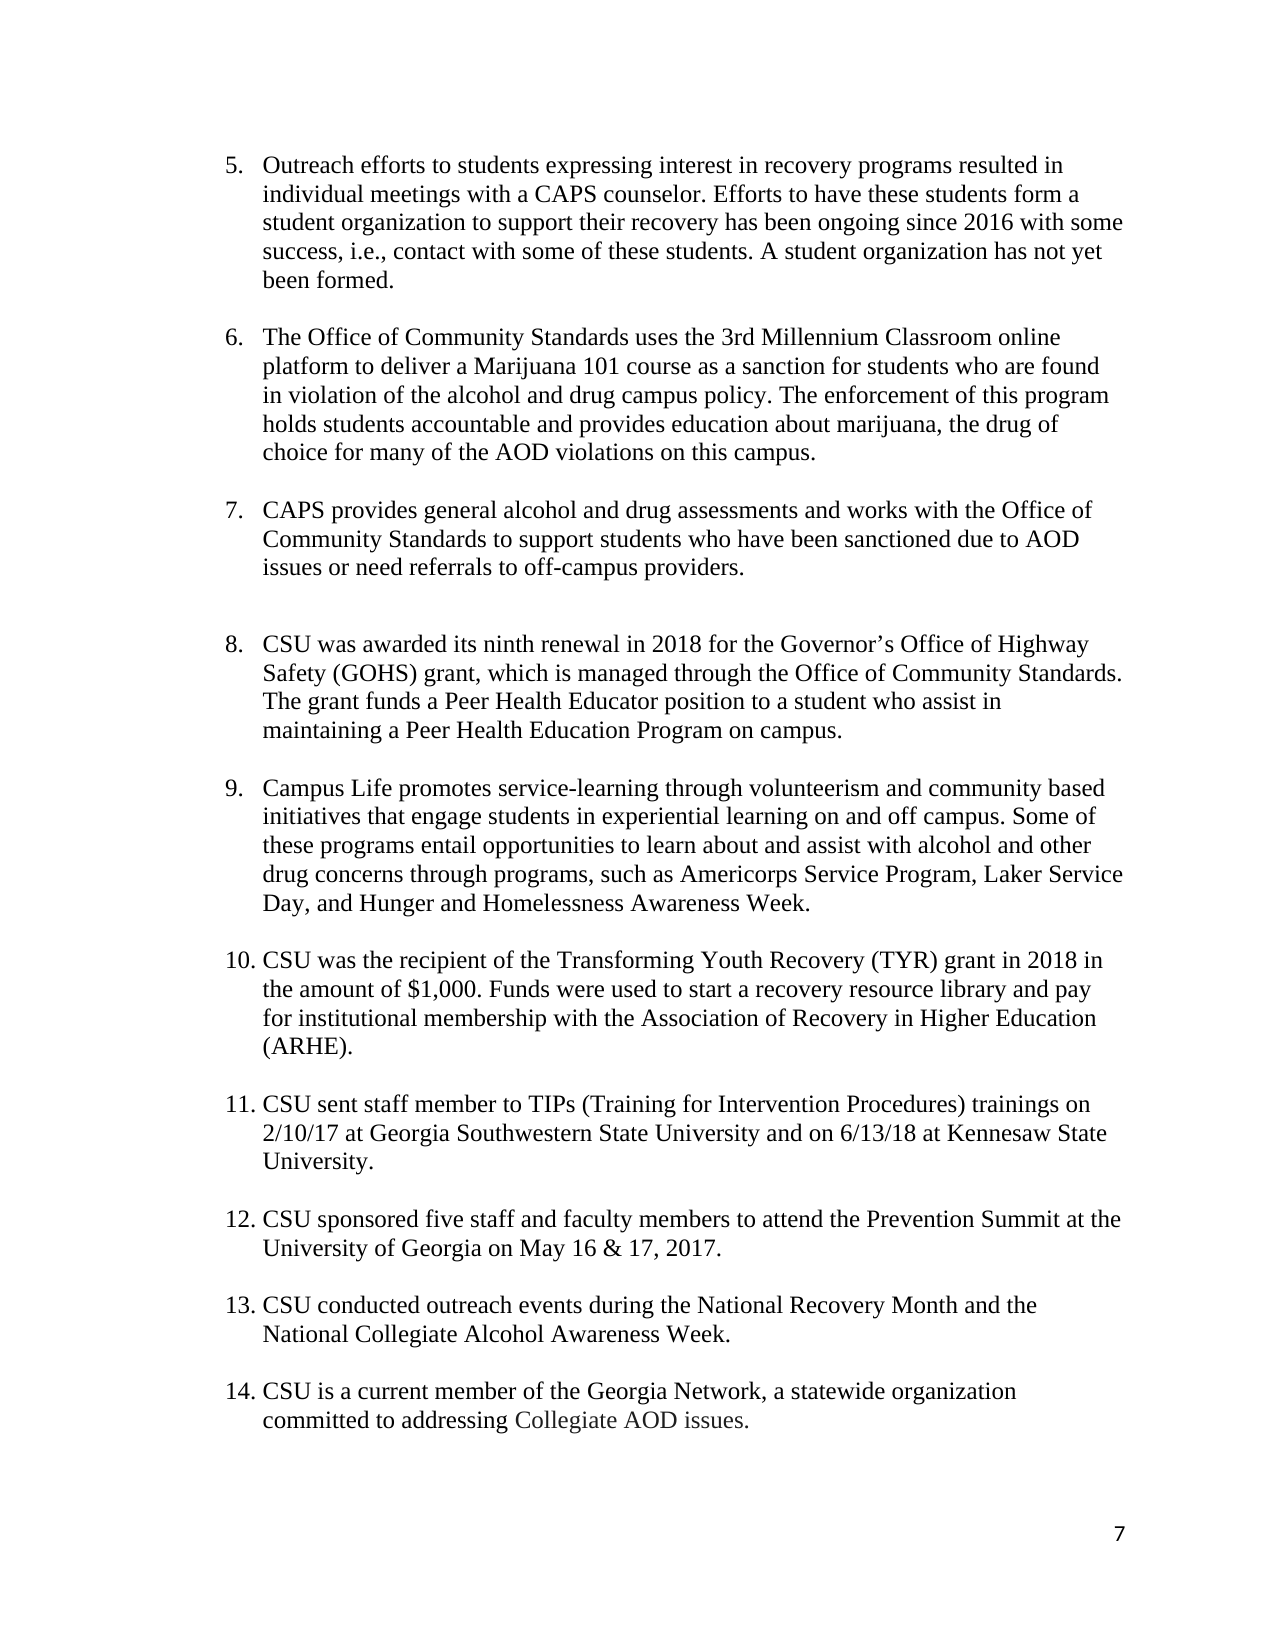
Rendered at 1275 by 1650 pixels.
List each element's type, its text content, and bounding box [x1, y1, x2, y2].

list CSU was the recipient of the Transforming Youth Recovery (TYR) grant in 2018 in the amount of $1,000. Funds were used to start a recovery resource library and pay for institutional membership with the Association of Recovery in Higher Education (ARHE). [225, 945, 1125, 1060]
list Outreach efforts to students expressing interest in recovery programs resulted in individual meetings with a CAPS counselor. Efforts to have these students form a student organization to support their recovery has been ongoing since 2016 with some success, i.e., contact with some of these students. A student organization has not yet been formed. [225, 150, 1125, 294]
list The Office of Community Standards uses the 3rd Millennium Classroom online platform to deliver a Marijuana 101 course as a sanction for students who are found in violation of the alcohol and drug campus policy. The enforcement of this program holds students accountable and provides education about marijuana, the drug of choice for many of the AOD violations on this campus. [225, 322, 1125, 466]
list CSU is a current member of the Georgia Network, a statewide organization committed to addressing Collegiate AOD issues. [225, 1376, 1125, 1434]
list Campus Life promotes service-learning through volunteerism and community based initiatives that engage students in experiential learning on and off campus. Some of these programs entail opportunities to learn about and assist with alcohol and other drug concerns through programs, such as Americorps Service Program, Laker Service Day, and Hunger and Homelessness Awareness Week. [225, 773, 1125, 916]
list CSU conducted outreach events during the National Recovery Month and the National Collegiate Alcohol Awareness Week. [225, 1290, 1125, 1348]
list CSU sent staff member to TIPs (Training for Intervention Procedures) trainings on 2/10/17 at Georgia Southwestern State University and on 6/13/18 at Kennesaw State University. [225, 1089, 1125, 1175]
list CSU sponsored five staff and faculty members to attend the Prevention Summit at the University of Georgia on May 16 & 17, 2017. [225, 1204, 1125, 1261]
list CAPS provides general alcohol and drug assessments and works with the Office of Community Standards to support students who have been sanctioned due to AOD issues or need referrals to off-campus providers. [225, 495, 1125, 581]
list CSU was awarded its ninth renewal in 2018 for the Governor’s Office of Highway Safety (GOHS) grant, which is managed through the Office of Community Standards. The grant funds a Peer Health Educator position to a student who assist in maintaining a Peer Health Education Program on campus. [225, 629, 1125, 744]
